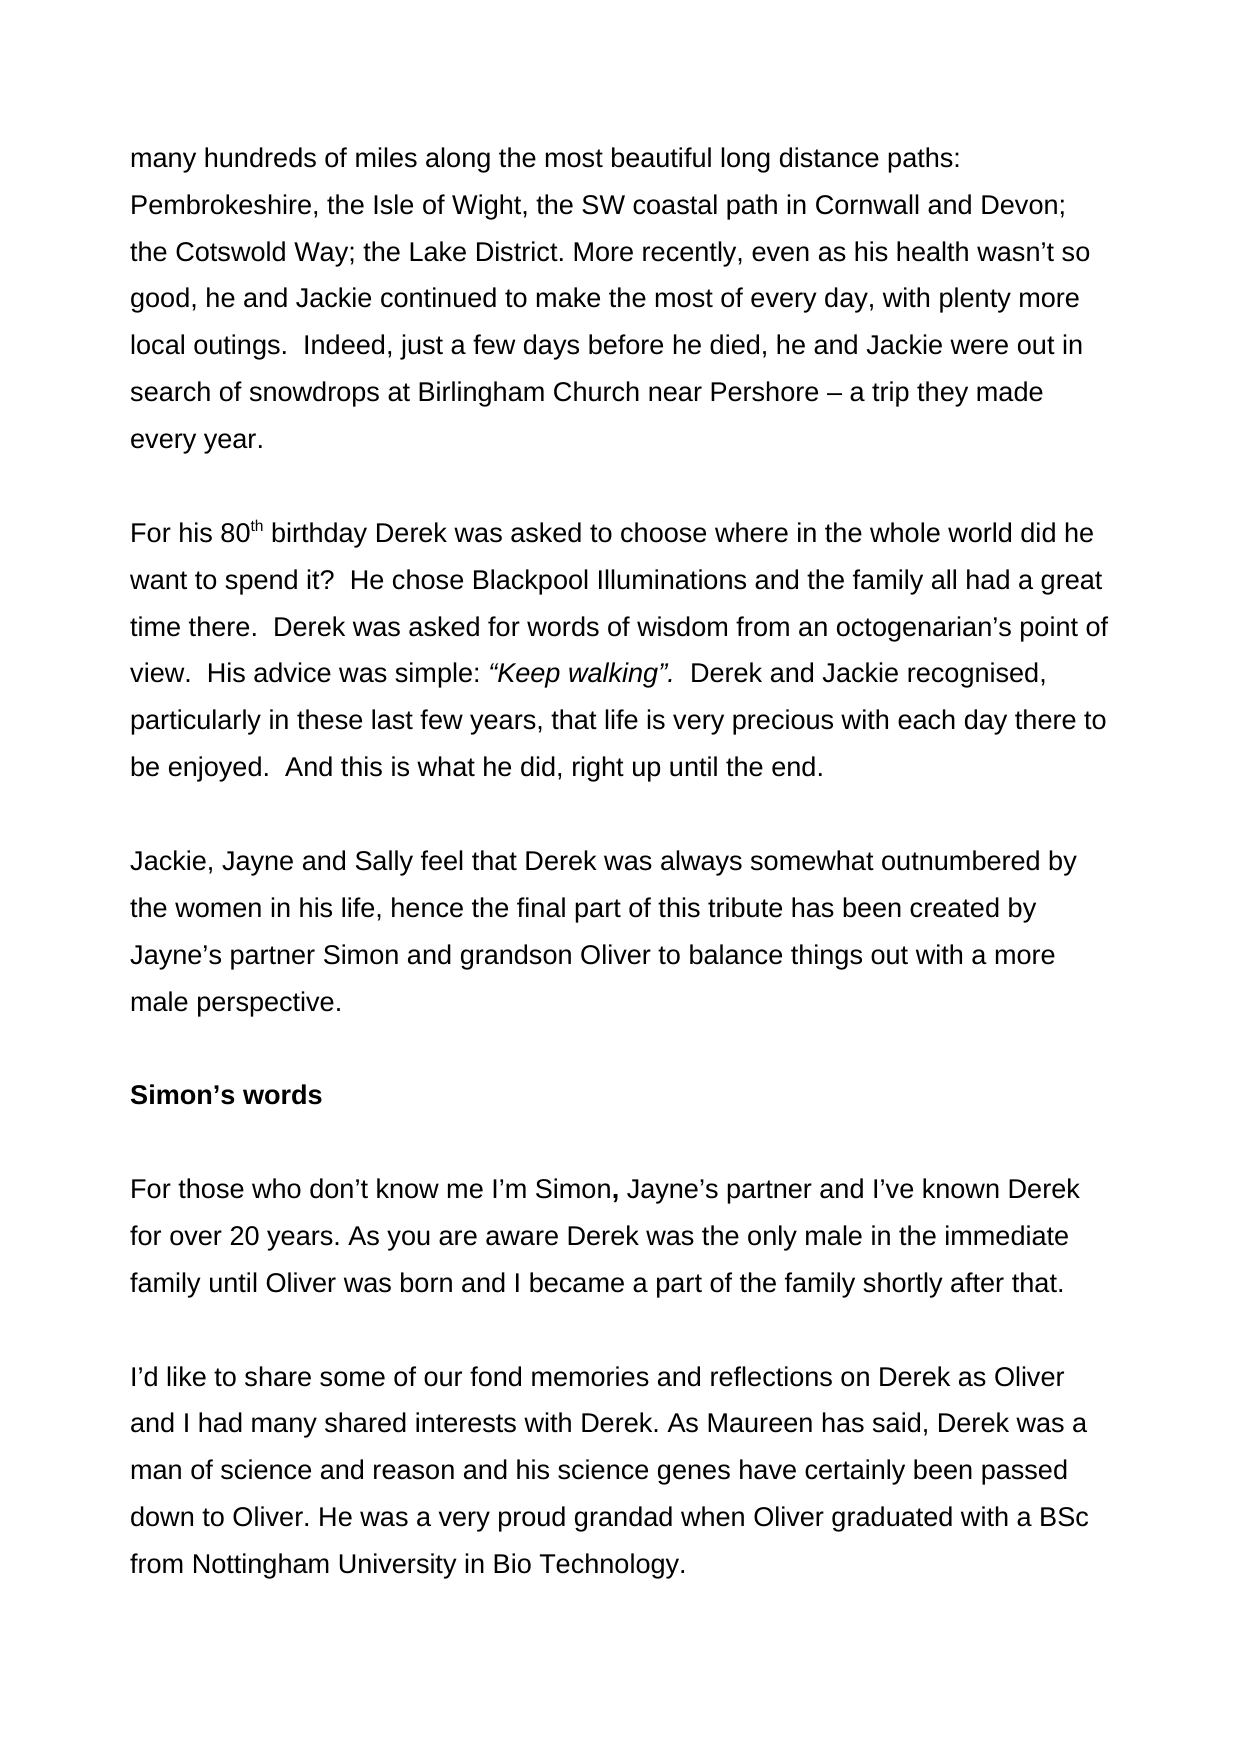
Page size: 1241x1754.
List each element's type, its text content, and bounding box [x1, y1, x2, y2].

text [130, 142, 1110, 454]
text For his 80th birthday Derek was asked to choose where in the whole world did he want to spend it? He chose Blackpool Illuminations and the family all had a great time there. Derek was asked for words of wisdom from an octogenarian’s point of view. His advice was simple: “Keep walking”. Derek and Jackie recognised, particularly in these last few years, that life is very precious with each day there to be enjoyed. And this is what he did, right up until the end. [130, 517, 1110, 782]
text I’d like to share some of our fond memories and reflections on Derek as Oliver and I had many shared interests with Derek. As Maureen has said, Derek was a man of science and reason and his science genes have certainly been passed down to Oliver. He was a very proud grandad when Oliver graduated with a BSc from Nottingham University in Bio Technology. [130, 1361, 1110, 1579]
text Simon’s words [130, 1079, 1110, 1111]
text For those who don’t know me I’m Simon, Jayne’s partner and I’ve known Derek for over 20 years. As you are aware Derek was the only male in the immediate family until Oliver was born and I became a part of the family shortly after that. [130, 1173, 1110, 1298]
text Jackie, Jayne and Sally feel that Derek was always somewhat outnumbered by the women in his life, hence the final part of this tribute has been created by Jayne’s partner Simon and grandson Oliver to balance things out with a more male perspective. [130, 845, 1110, 1017]
